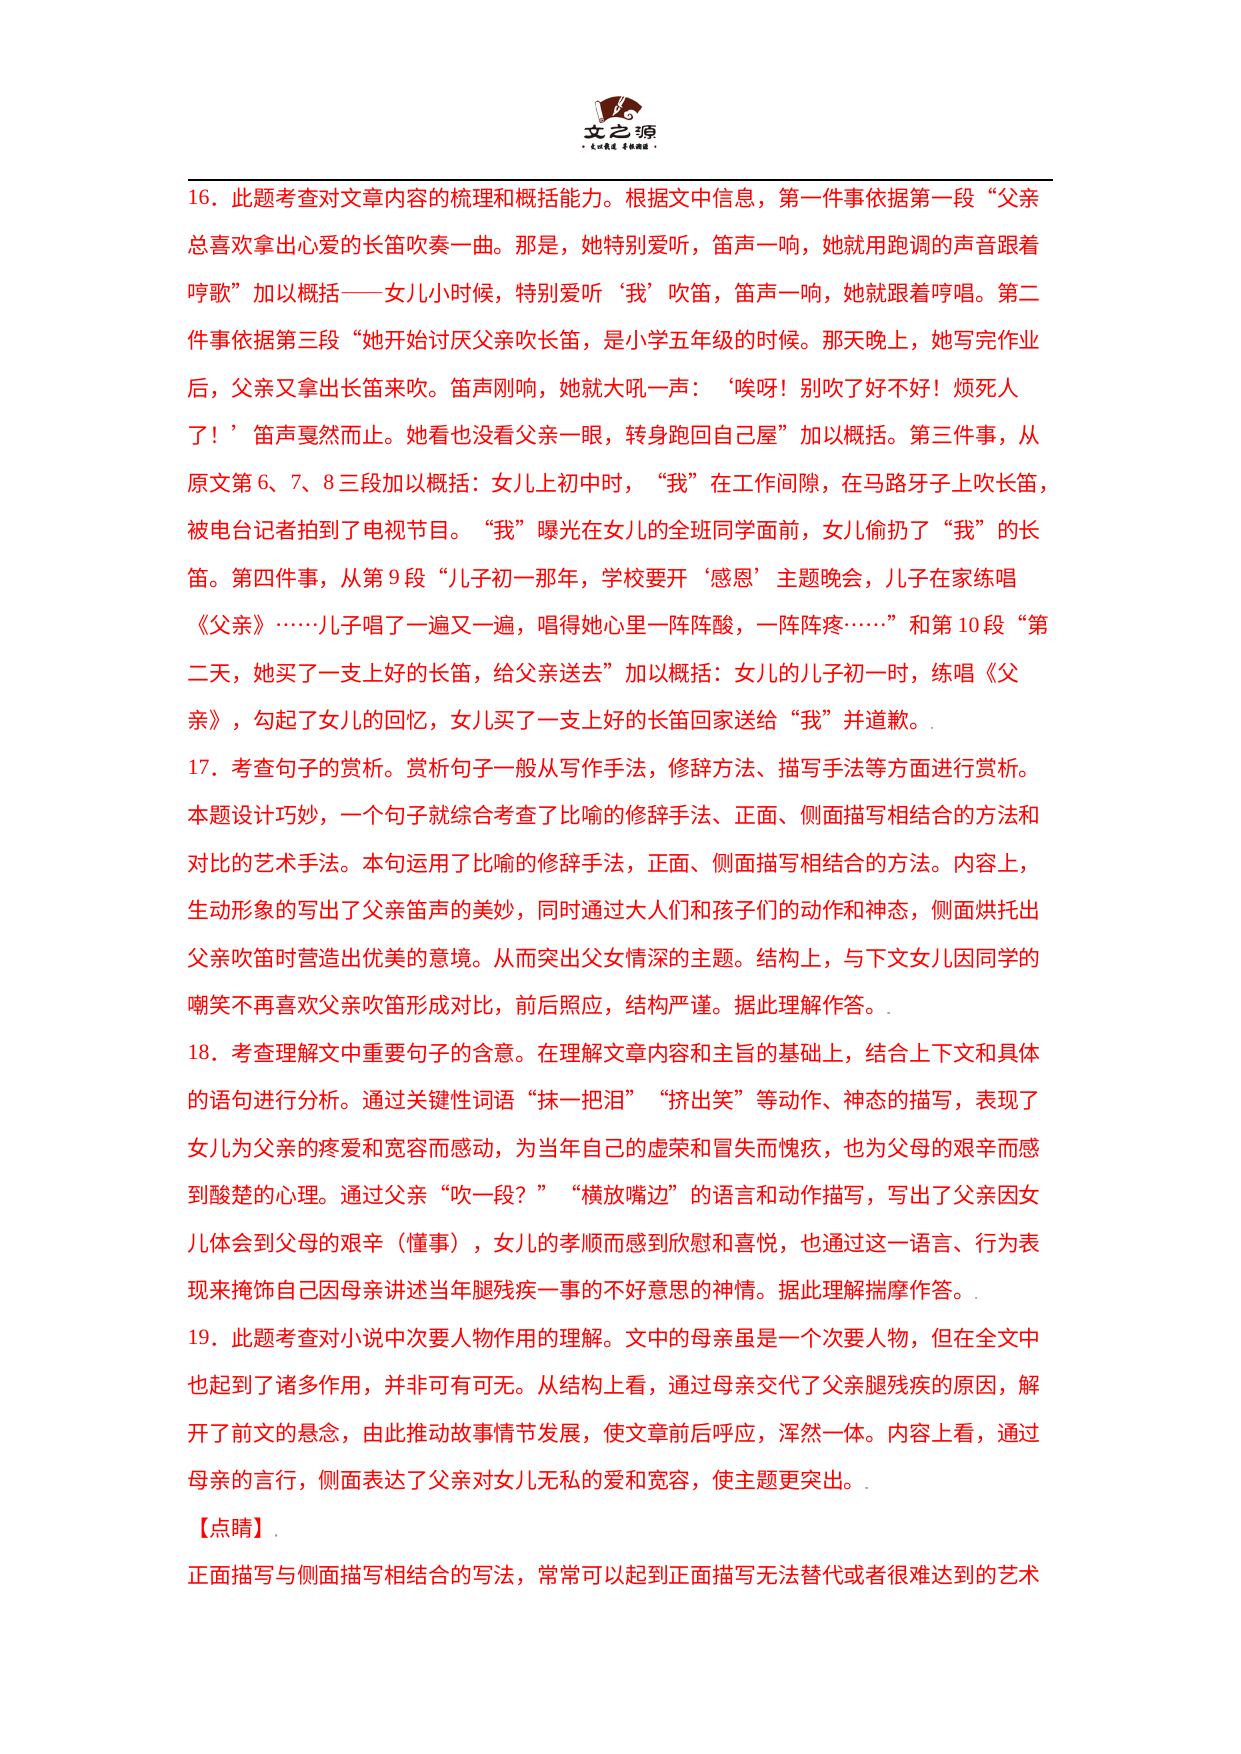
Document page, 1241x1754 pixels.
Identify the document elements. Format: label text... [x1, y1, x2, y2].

text 正面描写与侧面描写相结合的写法，常常可以起到正面描写无法替代或者很难达到的艺术效果，它是正面描写的一种补充。侧面描写可以曲折含蓄地能唤起读者的想象，丰富人物的形象，达到以此显彼的效果。 [187, 1558, 1053, 1590]
text 17．考查句子的赏析。赏析句子一般从写作手法，修辞方法、描写手法等方面进行赏析。本题设计巧妙，一个句子就综合考查了比喻的修辞手法、正面、侧面描写相结合的方法和对比的艺术手法。本句运用了比喻的修辞手法，正面、侧面描写相结合的方法。内容上，生动形象的写出了父亲笛声的美妙，同时通过大人们和孩子们的动作和神态，侧面烘托出父亲吹笛时营造出优美的意境。从而突出父女情深的主题。结构上，与下文女儿因同学的嘲笑不再喜欢父亲吹笛形成对比，前后照应，结构严谨。据此理解作答。 [187, 751, 1053, 1020]
picture [543, 73, 698, 178]
text 19．此题考查对小说中次要人物作用的理解。文中的母亲虽是一个次要人物，但在全文中也起到了诸多作用，并非可有可无。从结构上看，通过母亲交代了父亲腿残疾的原因，解开了前文的悬念，由此推动故事情节发展，使文章前后呼应，浑然一体。内容上看，通过母亲的言行，侧面表达了父亲对女儿无私的爱和宽容，使主题更突出。 [187, 1321, 1053, 1495]
text 【点睛】 [187, 1511, 1053, 1543]
text 16．此题考查对文章内容的梳理和概括能力。根据文中信息，第一件事依据第一段“父亲总喜欢拿出心爱的长笛吹奏一曲。那是，她特别爱听，笛声一响，她就用跑调的声音跟着哼歌”加以概括——女儿小时候，特别爱听‘我’吹笛，笛声一响，她就跟着哼唱。第二件事依据第三段“她开始讨厌父亲吹长笛，是小学五年级的时候。那天晚上，她写完作业后，父亲又拿出长笛来吹。笛声刚响，她就大吼一声：‘唉呀！别吹了好不好！烦死人了！’笛声戛然而止。她看也没看父亲一眼，转身跑回自己屋”加以概括。第三件事，从原文第6、7、8三段加以概括：女儿上初中时，“我”在工作间隙，在马路牙子上吹长笛，被电台记者拍到了电视节目。“我”曝光在女儿的全班同学面前，女儿偷扔了“我”的长笛。第四件事，从第9段“儿子初一那年，学校要开‘感恩’主题晚会，儿子在家练唱《父亲》……儿子唱了一遍又一遍，唱得她心里一阵阵酸，一阵阵疼……”和第10段“第二天，她买了一支上好的长笛，给父亲送去”加以概括：女儿的儿子初一时，练唱《父亲》，勾起了女儿的回忆，女儿买了一支上好的长笛回家送给“我”并道歉。 [187, 181, 1053, 735]
text 18．考查理解文中重要句子的含意。在理解文章内容和主旨的基础上，结合上下文和具体的语句进行分析。通过关键性词语“抹一把泪”“挤出笑”等动作、神态的描写，表现了女儿为父亲的疼爱和宽容而感动，为当年自己的虚荣和冒失而愧疚，也为父母的艰辛而感到酸楚的心理。通过父亲“吹一段？”“横放嘴边”的语言和动作描写，写出了父亲因女儿体会到父母的艰辛（懂事），女儿的孝顺而感到欣慰和喜悦，也通过这一语言、行为表现来掩饰自己因母亲讲述当年腿残疾一事的不好意思的神情。据此理解揣摩作答。 [187, 1036, 1053, 1305]
